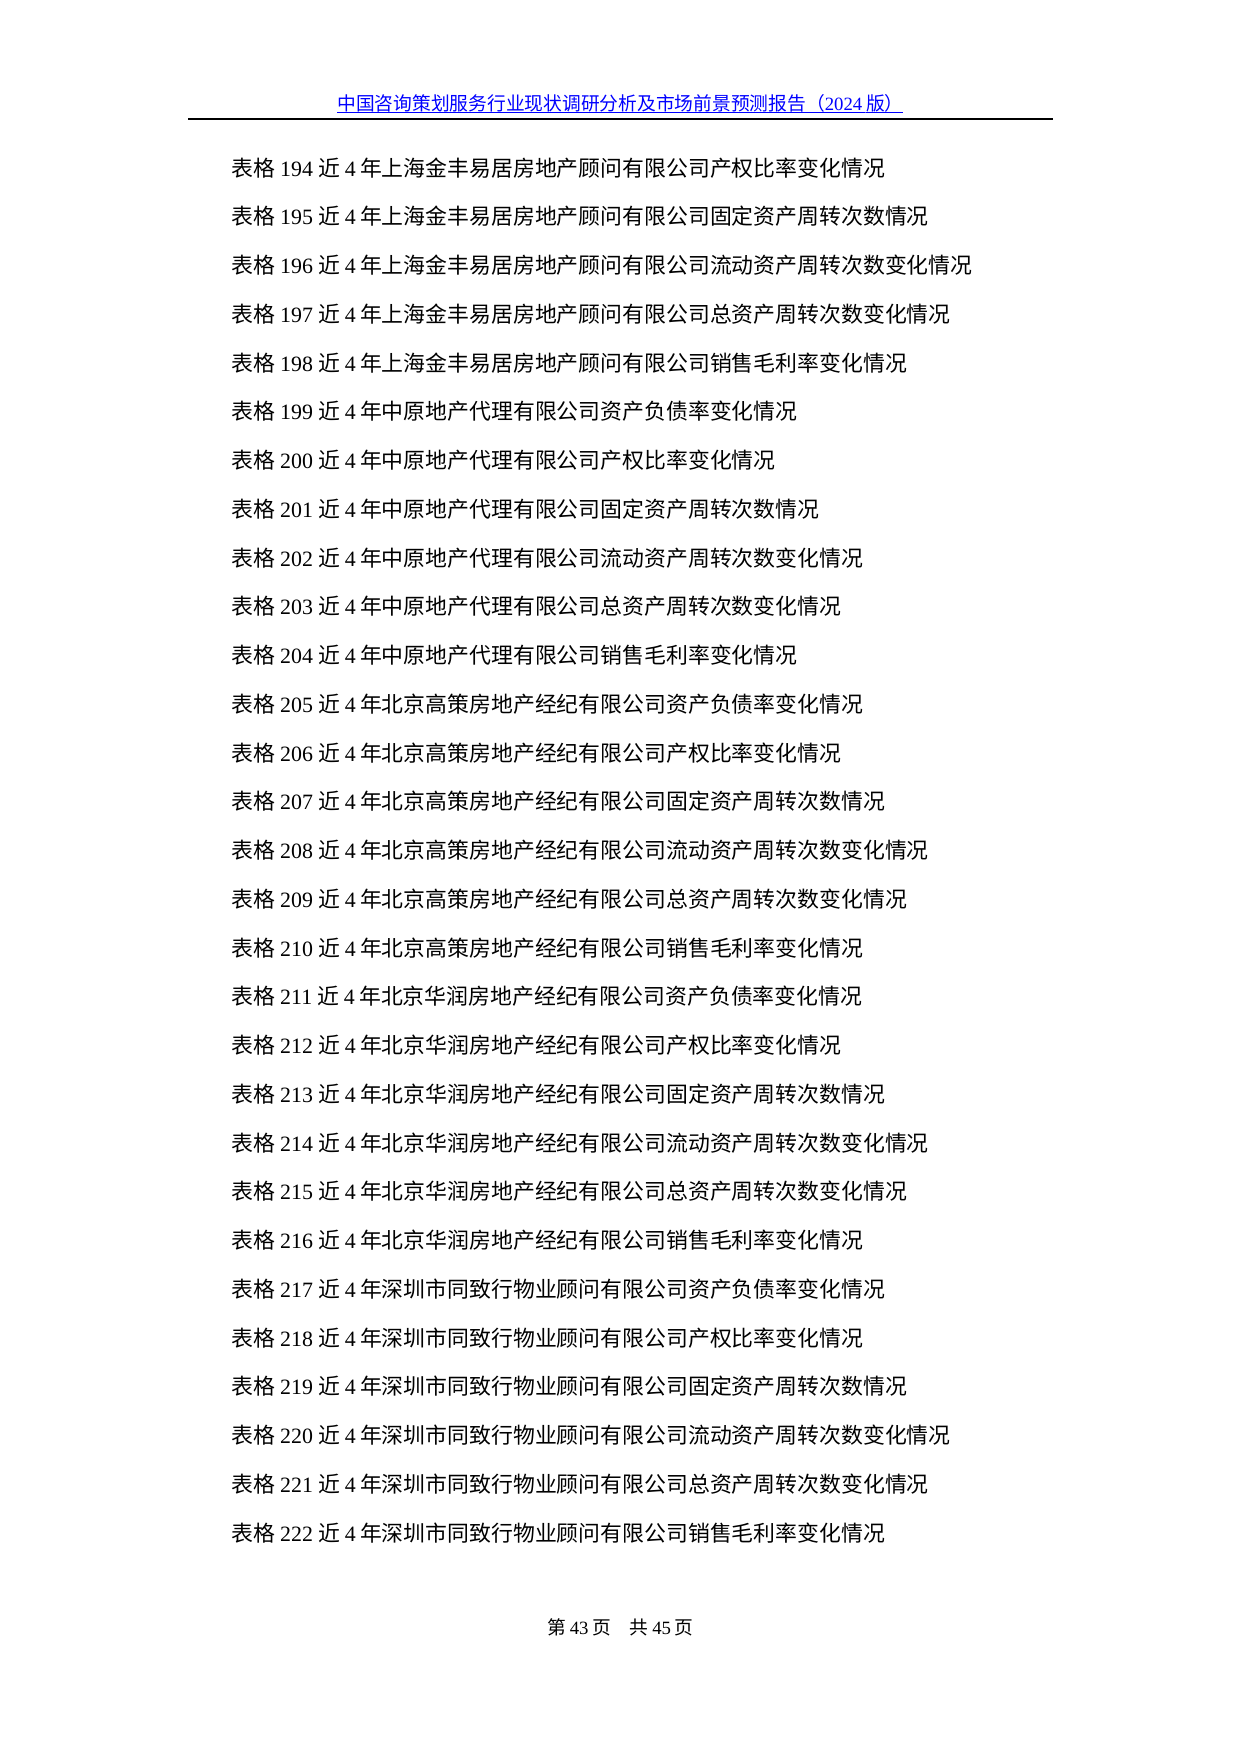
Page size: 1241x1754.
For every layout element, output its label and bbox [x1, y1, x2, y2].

text [187, 150, 1053, 1548]
